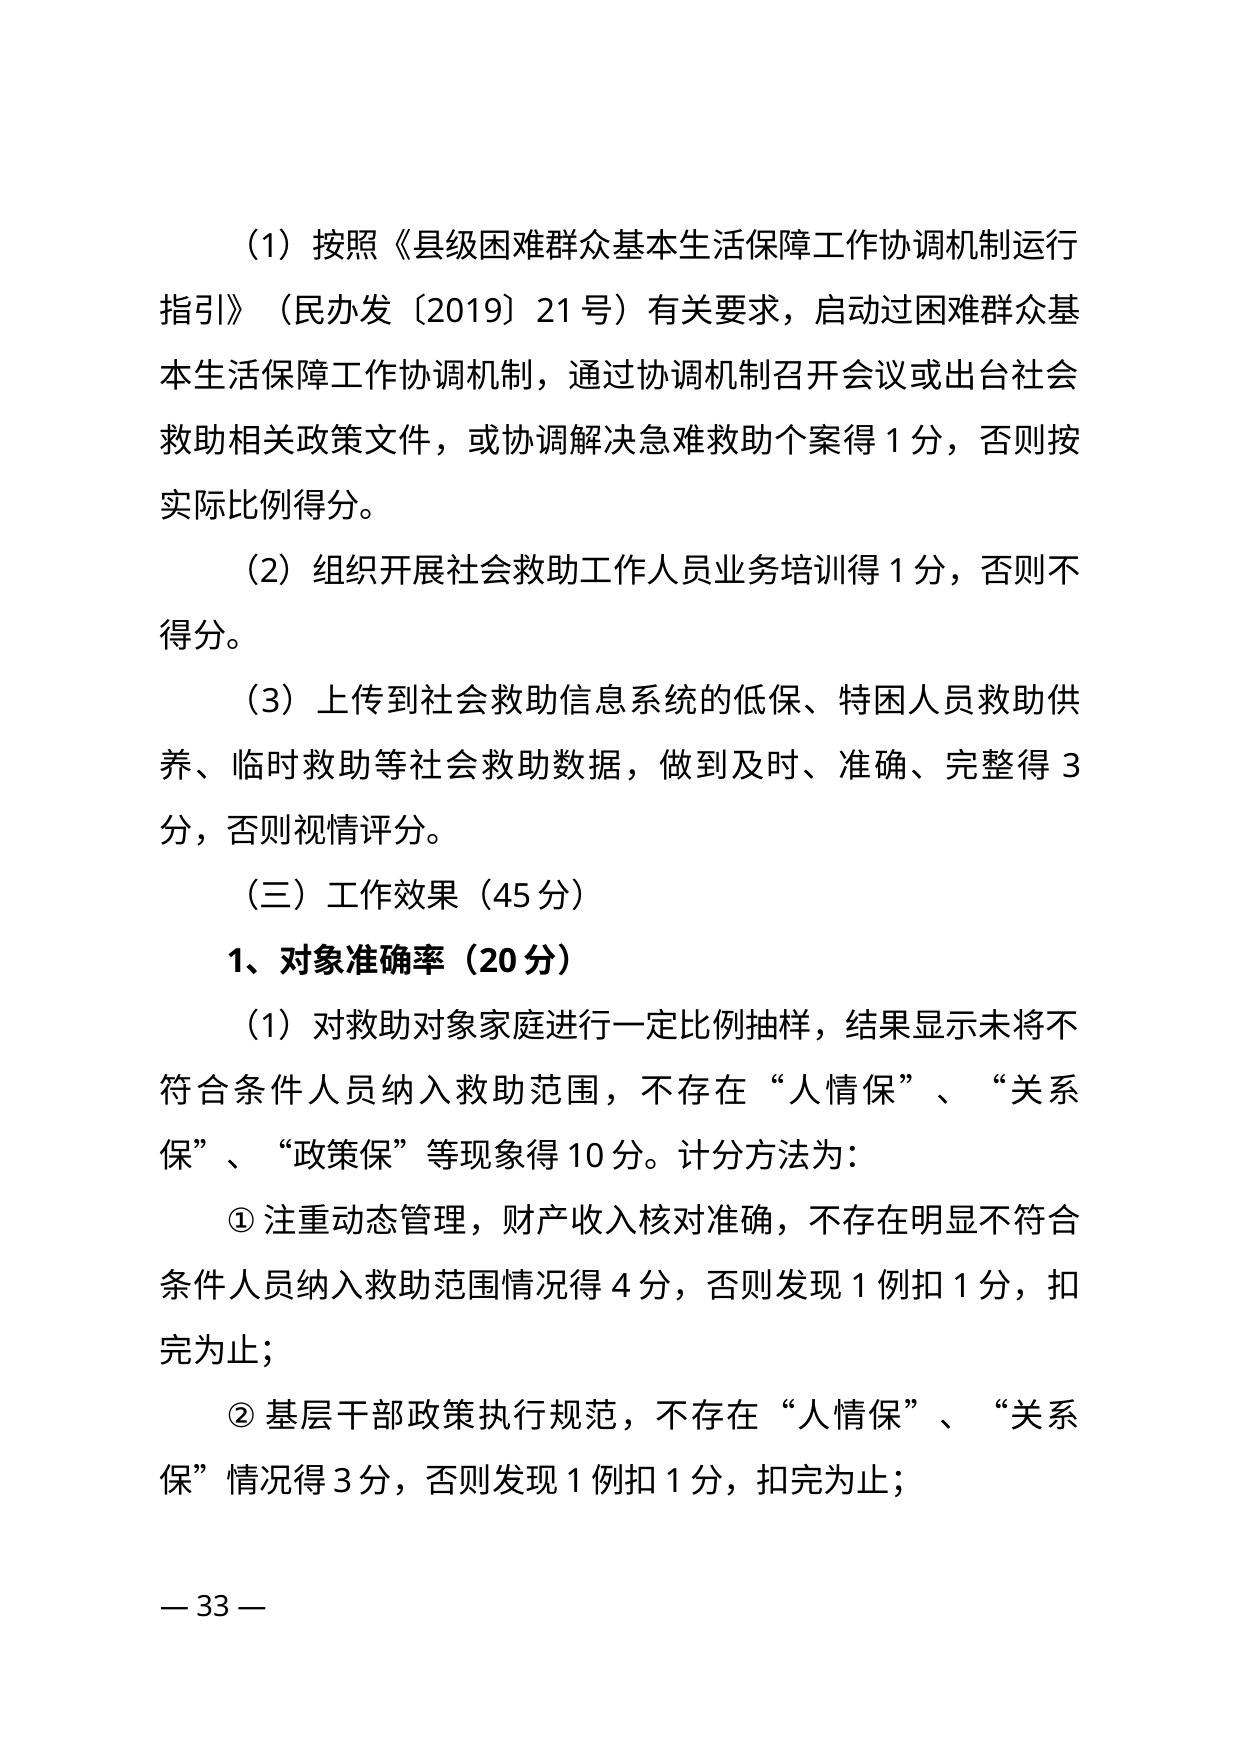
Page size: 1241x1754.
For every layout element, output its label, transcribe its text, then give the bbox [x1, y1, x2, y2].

list （3）上传到社会救助信息系统的低保、特困人员救助供养、临时救助等社会救助数据，做到及时、准确、完整得3分，否则视情评分。 [159, 666, 1081, 861]
list ①注重动态管理，财产收入核对准确，不存在明显不符合条件人员纳入救助范围情况得4分，否则发现1例扣1分，扣完为止； [159, 1186, 1081, 1381]
list 1、对象准确率（20分） [159, 926, 1081, 991]
list （1）按照《县级困难群众基本生活保障工作协调机制运行指引》（民办发〔2019〕21号）有关要求，启动过困难群众基本生活保障工作协调机制，通过协调机制召开会议或出台社会救助相关政策文件，或协调解决急难救助个案得1分，否则按实际比例得分。 [159, 211, 1081, 536]
list （三）工作效果（45分） [159, 861, 1081, 926]
list （2）组织开展社会救助工作人员业务培训得1分，否则不得分。 [159, 536, 1081, 666]
list ②基层干部政策执行规范，不存在“人情保”、“关系保”情况得3分，否则发现1例扣1分，扣完为止； [159, 1381, 1081, 1511]
list （1）对救助对象家庭进行一定比例抽样，结果显示未将不符合条件人员纳入救助范围，不存在“人情保”、“关系保”、“政策保”等现象得10分。计分方法为： [159, 991, 1081, 1186]
